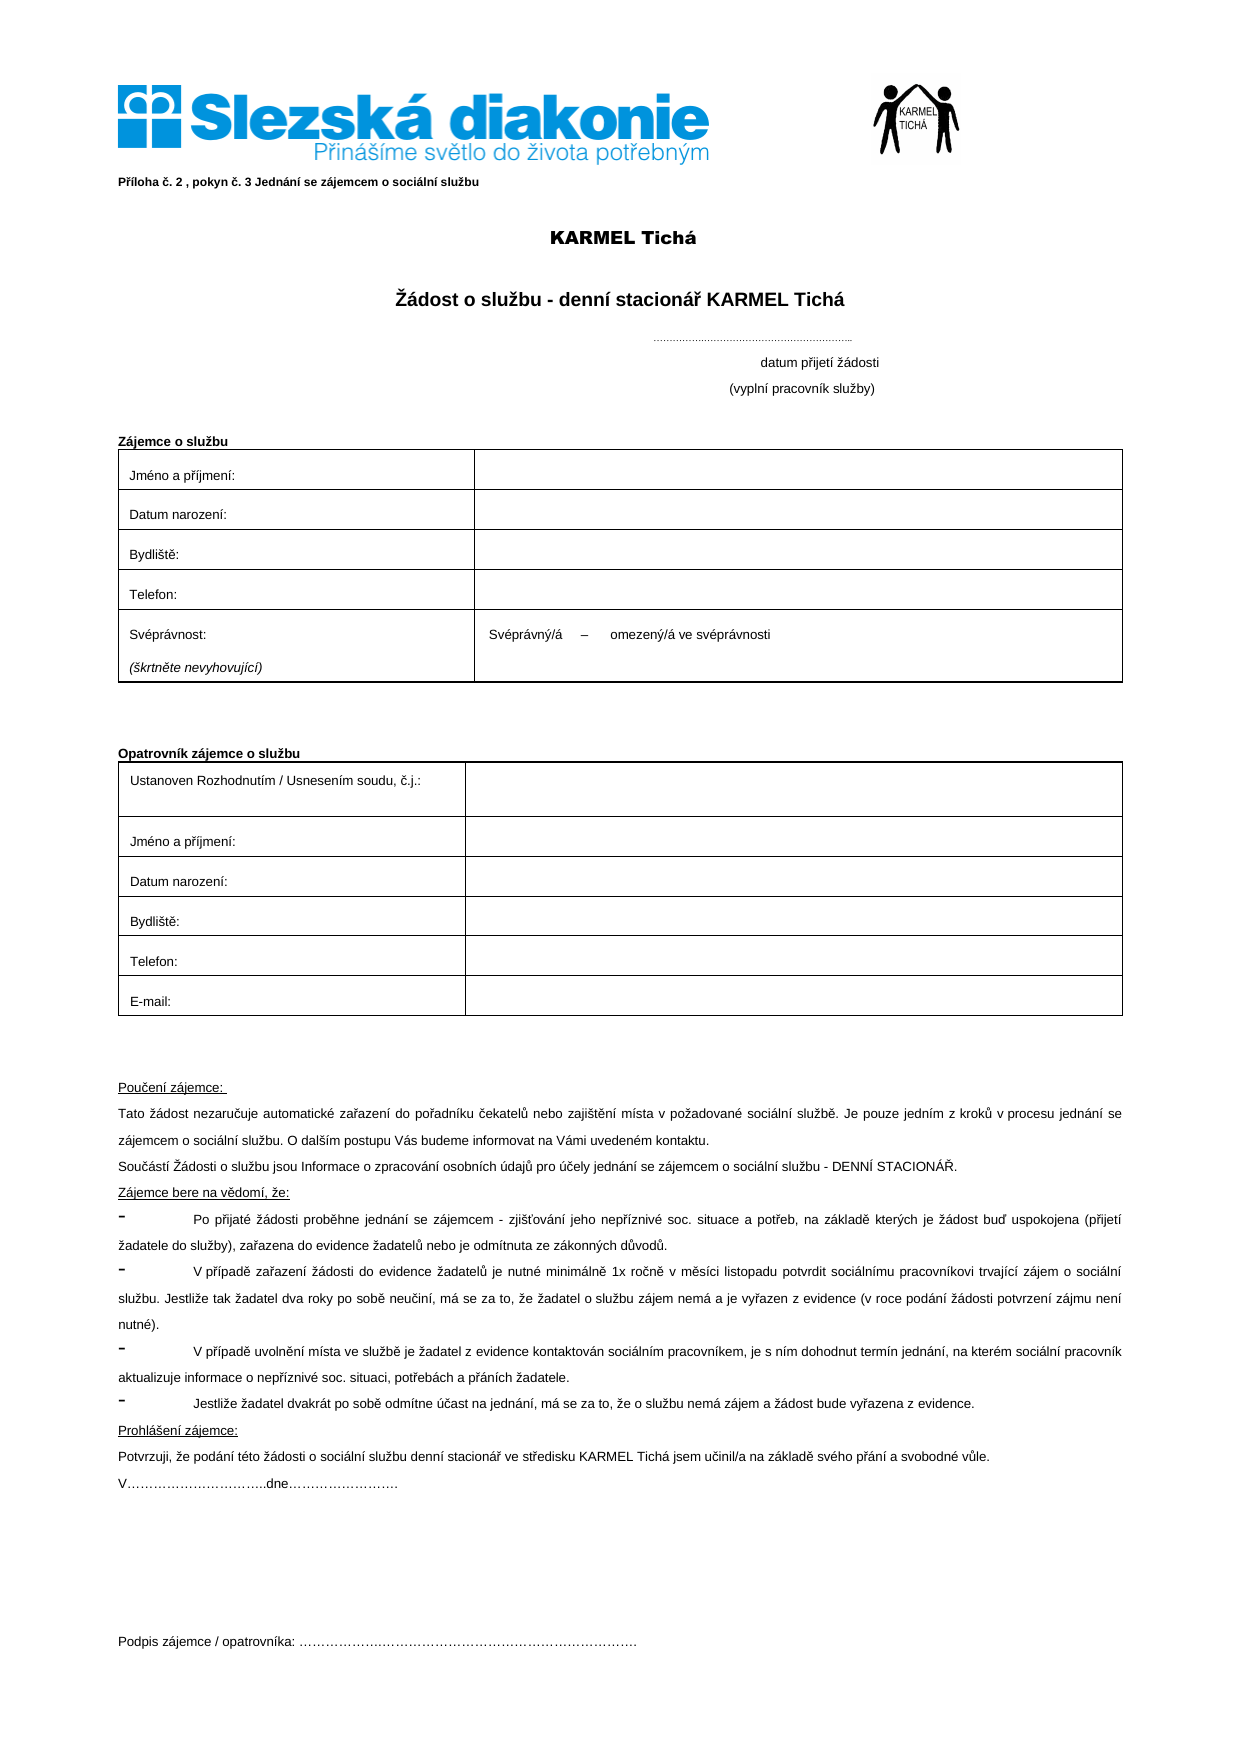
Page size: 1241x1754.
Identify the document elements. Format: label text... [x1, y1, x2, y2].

text V…………………………..dne……………………. [118, 1465, 1122, 1491]
text Tato žádost nezaručuje automatické zařazení do pořadníku čekatelů nebo zajištění místa v požadované sociální službě. Je pouze jedním z kroků v procesu jednání se zájemcem o sociální službu. O dalším postupu Vás budeme informovat na Vámi uvedeném kontaktu. [118, 1095, 1122, 1148]
text Opatrovník zájemce o službu [118, 735, 1122, 761]
text Zájemce bere na vědomí, že: [118, 1174, 1122, 1201]
list V případě uvolnění místa ve službě je žadatel z evidence kontaktován sociálním pracovníkem, je s ním dohodnut termín jednání, na kterém sociální pracovník aktualizuje informace o nepříznivé soc. situaci, potřebách a přáních žadatele. [118, 1333, 1122, 1386]
table_cell [466, 897, 1122, 935]
table_cell [475, 570, 1122, 609]
table_cell Telefon: [119, 570, 474, 609]
table_cell [466, 817, 1122, 856]
text Příloha č. 2 , pokyn č. 3 Jednání se zájemcem o sociální službu [118, 165, 1122, 189]
table_header Jméno a příjmení: [119, 450, 474, 489]
text Součástí Žádosti o službu jsou Informace o zpracování osobních údajů pro účely jednání se zájemcem o sociální službu - DENNÍ STACIONÁŘ. [118, 1148, 1122, 1174]
text Poučení zájemce: [118, 1069, 1122, 1095]
table_cell [466, 857, 1122, 896]
list Po přijaté žádosti proběhne jednání se zájemcem - zjišťování jeho nepříznivé soc. situace a potřeb, na základě kterých je žádost buď uspokojena (přijetí žadatele do služby), zařazena do evidence žadatelů nebo je odmítnuta ze zákonných důvodů. [118, 1201, 1122, 1253]
table_cell [466, 936, 1122, 975]
text Zájemce o službu [118, 423, 1122, 449]
text (vyplní pracovník služby) [118, 370, 1122, 397]
list Jestliže žadatel dvakrát po sobě odmítne účast na jednání, má se za to, že o službu nemá zájem a žádost bude vyřazena z evidence. [118, 1386, 1122, 1412]
text Potvrzuji, že podání této žádosti o sociální službu denní stacionář ve středisku KARMEL Tichá jsem učinil/a na základě svého přání a svobodné vůle. [118, 1438, 1122, 1465]
table_cell Svéprávnost: (škrtněte nevyhovující) [119, 610, 474, 681]
table_header Ustanoven Rozhodnutím / Usnesením soudu, č.j.: [119, 763, 465, 816]
table_cell E-mail: [119, 976, 465, 1015]
table_header [475, 450, 1122, 489]
picture [870, 73, 962, 165]
table_cell [475, 490, 1122, 529]
text datum přijetí žádosti [118, 344, 1122, 370]
table_cell [475, 530, 1122, 569]
list V případě zařazení žádosti do evidence žadatelů je nutné minimálně 1x ročně v měsíci listopadu potvrdit sociálnímu pracovníkovi trvající zájem o sociální službu. Jestliže tak žadatel dva roky po sobě neučiní, má se za to, že žadatel o službu zájem nemá a je vyřazen z evidence (v roce podání žádosti potvrzení zájmu není nutné). [118, 1253, 1122, 1333]
text Podpis zájemce / opatrovníka: ……………….…………………………………………………. [118, 1623, 1122, 1649]
table_cell Bydliště: [119, 897, 465, 935]
picture [685, 114, 695, 119]
table_cell Svéprávný/á – omezený/á ve svéprávnosti [475, 610, 1122, 681]
table_cell Datum narození: [119, 857, 465, 896]
text …………….……………………………………….. [118, 325, 1122, 344]
table_header [466, 763, 1122, 816]
picture [117, 85, 709, 165]
text Prohlášení zájemce: [118, 1412, 1122, 1438]
table_cell Jméno a příjmení: [119, 817, 465, 856]
table_cell Datum narození: [119, 490, 474, 529]
table_cell Telefon: [119, 936, 465, 975]
table_cell [466, 976, 1122, 1015]
table_cell Bydliště: [119, 530, 474, 569]
text KARMEL Tichá [118, 213, 1122, 248]
text Žádost o službu - denní stacionář KARMEL Tichá [118, 272, 1122, 310]
